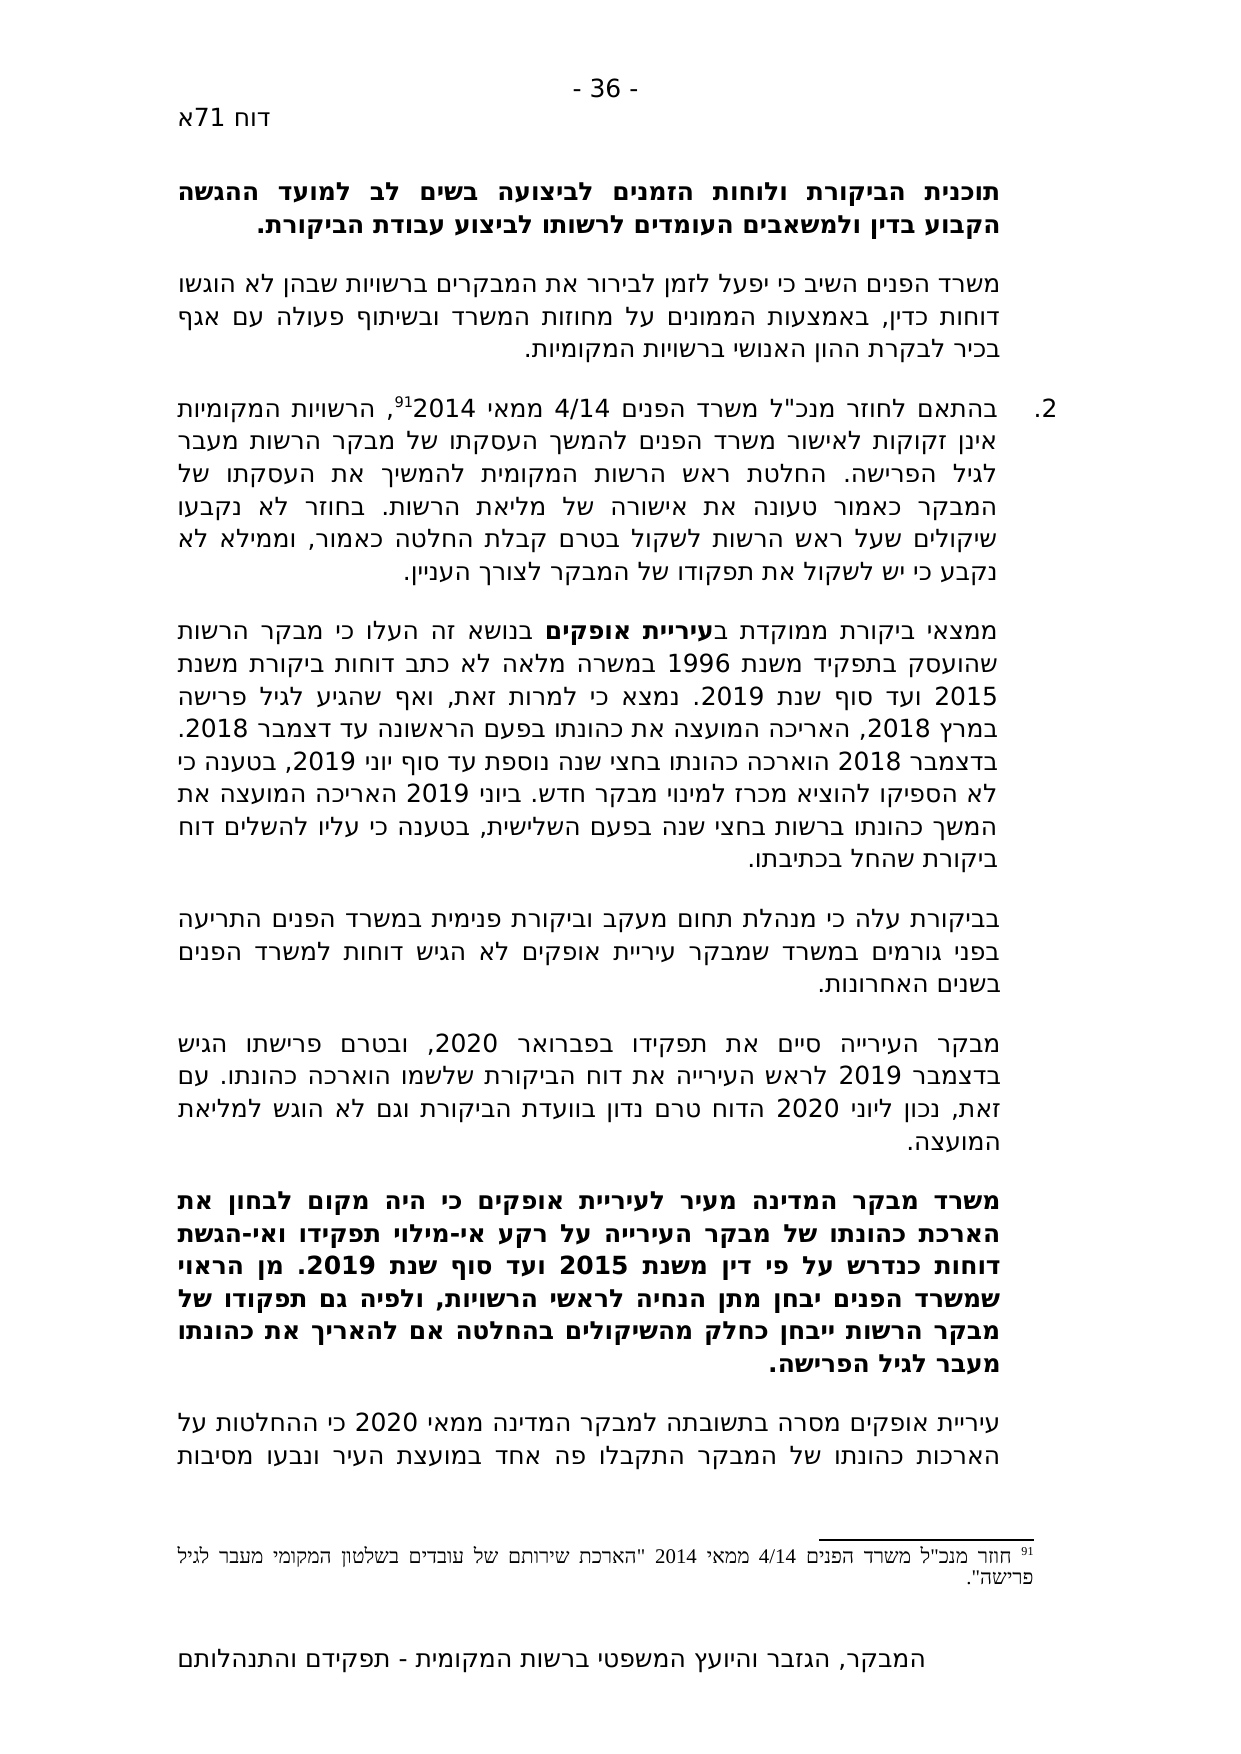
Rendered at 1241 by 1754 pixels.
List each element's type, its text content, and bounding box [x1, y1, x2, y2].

text בביקורת עלה כי מנהלת תחום מעקב וביקורת פנימית במשרד הפנים התריעה בפני גורמים במשרד שמבקר עיריית אופקים לא הגיש דוחות למשרד הפנים בשנים האחרונות. [177, 904, 1001, 998]
list בהתאם לחוזר מנכ"ל משרד הפנים 4/14 ממאי 2014, הרשויות המקומיות אינן זקוקות לאישור משרד הפנים להמשך העסקתו של מבקר הרשות מעבר לגיל הפרישה. החלטת ראש הרשות המקומית להמשיך את העסקתו של המבקר כאמור טעונה את אישורה של מליאת הרשות. בחוזר לא נקבעו שיקולים שעל ראש הרשות לשקול בטרם קבלת החלטה כאמור, וממילא לא נקבע כי יש לשקול את תפקודו של המבקר לצורך העניין. [177, 394, 1033, 586]
list ממצאי ביקורת ממוקדת בעיריית אופקים בנושא זה העלו כי מבקר הרשות שהועסק בתפקיד משנת 1996 במשרה מלאה לא כתב דוחות ביקורת משנת 2015 ועד סוף שנת 2019. נמצא כי למרות זאת, ואף שהגיע לגיל פרישה במרץ 2018, האריכה המועצה את כהונתו בפעם הראשונה עד דצמבר 2018. בדצמבר 2018 הוארכה כהונתו בחצי שנה נוספת עד סוף יוני 2019, בטענה כי לא הספיקו להוציא מכרז למינוי מבקר חדש. ביוני 2019 האריכה המועצה את המשך כהונתו ברשות בחצי שנה בפעם השלישית, בטענה כי עליו להשלים דוח ביקורת שהחל בכתיבתו. [177, 616, 998, 874]
text משרד הפנים השיב כי יפעל לזמן לבירור את המבקרים ברשויות שבהן לא הוגשו דוחות כדין, באמצעות הממונים על מחוזות המשרד ובשיתוף פעולה עם אגף בכיר לבקרת ההון האנושי ברשויות המקומיות. [177, 269, 1001, 364]
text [177, 1409, 1001, 1470]
text משרד מבקר המדינה מעיר לעיריית אופקים כי היה מקום לבחון את הארכת כהונתו של מבקר העירייה על רקע אי-מילוי תפקידו ואי-הגשת דוחות כנדרש על פי דין משנת 2015 ועד סוף שנת 2019. מן הראוי שמשרד הפנים יבחן מתן הנחיה לראשי הרשויות, ולפיה גם תפקודו של מבקר הרשות ייבחן כחלק מהשיקולים בהחלטה אם להאריך את כהונתו מעבר לגיל הפרישה. [177, 1186, 1001, 1378]
text מבקר העירייה סיים את תפקידו בפברואר 2020, ובטרם פרישתו הגיש בדצמבר 2019 לראש העירייה את דוח הביקורת שלשמו הוארכה כהונתו. עם זאת, נכון ליוני 2020 הדוח טרם נדון בוועדת הביקורת וגם לא הוגש למליאת המועצה. [177, 1029, 1001, 1156]
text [177, 177, 1001, 239]
